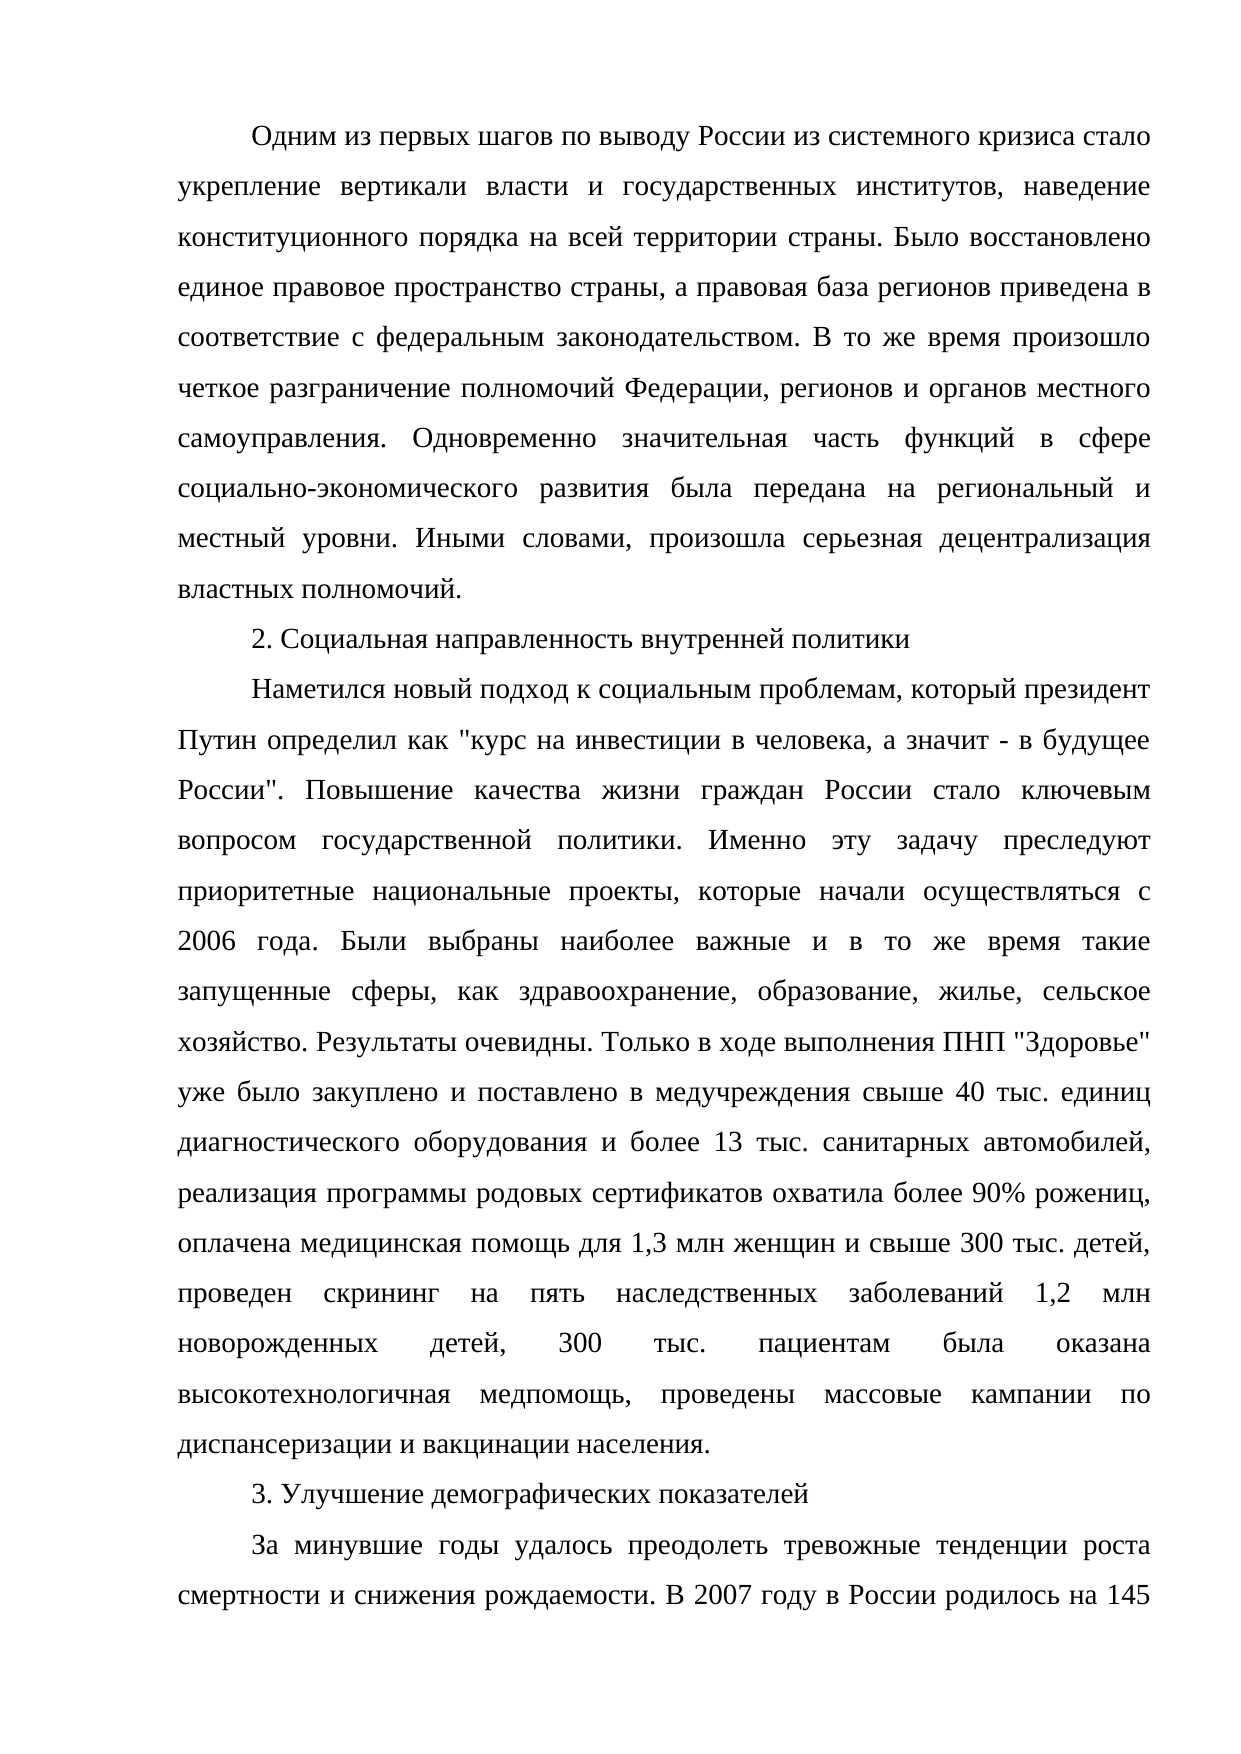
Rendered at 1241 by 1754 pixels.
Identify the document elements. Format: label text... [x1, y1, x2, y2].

text 2. Социальная направленность внутренней политики [177, 621, 1152, 655]
text Наметился новый подход к социальным проблемам, который президент Путин определил как "курс на инвестиции в человека, а значит - в будущее России". Повышение качества жизни граждан России стало ключевым вопросом государственной политики. Именно эту задачу преследуют приоритетные национальные проекты, которые начали осуществляться с 2006 года. Были выбраны наиболее важные и в то же время такие запущенные сферы, как здравоохранение, образование, жилье, сельское хозяйство. Результаты очевидны. Только в ходе выполнения ПНП "Здоровье" уже было закуплено и поставлено в медучреждения свыше 40 тыс. единиц диагностического оборудования и более 13 тыс. санитарных автомобилей, реализация программы родовых сертификатов охватила более 90% рожениц, оплачена медицинская помощь для 1,3 млн женщин и свыше 300 тыс. детей, проведен скрининг на пять наследственных заболеваний 1,2 млн новорожденных детей, 300 тыс. пациентам была оказана высокотехнологичная медпомощь, проведены массовые кампании по диспансеризации и вакцинации населения. [177, 672, 1152, 1460]
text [177, 1527, 1152, 1611]
text Одним из первых шагов по выводу России из системного кризиса стало укрепление вертикали власти и государственных институтов, наведение конституционного порядка на всей территории страны. Было восстановлено единое правовое пространство страны, а правовая база регионов приведена в соответствие с федеральным законодательством. В то же время произошло четкое разграничение полномочий Федерации, регионов и органов местного самоуправления. Одновременно значительная часть функций в сфере социально-экономического развития была передана на региональный и местный уровни. Иными словами, произошла серьезная децентрализация властных полномочий. [177, 118, 1152, 604]
text 3. Улучшение демографических показателей [177, 1477, 1152, 1510]
